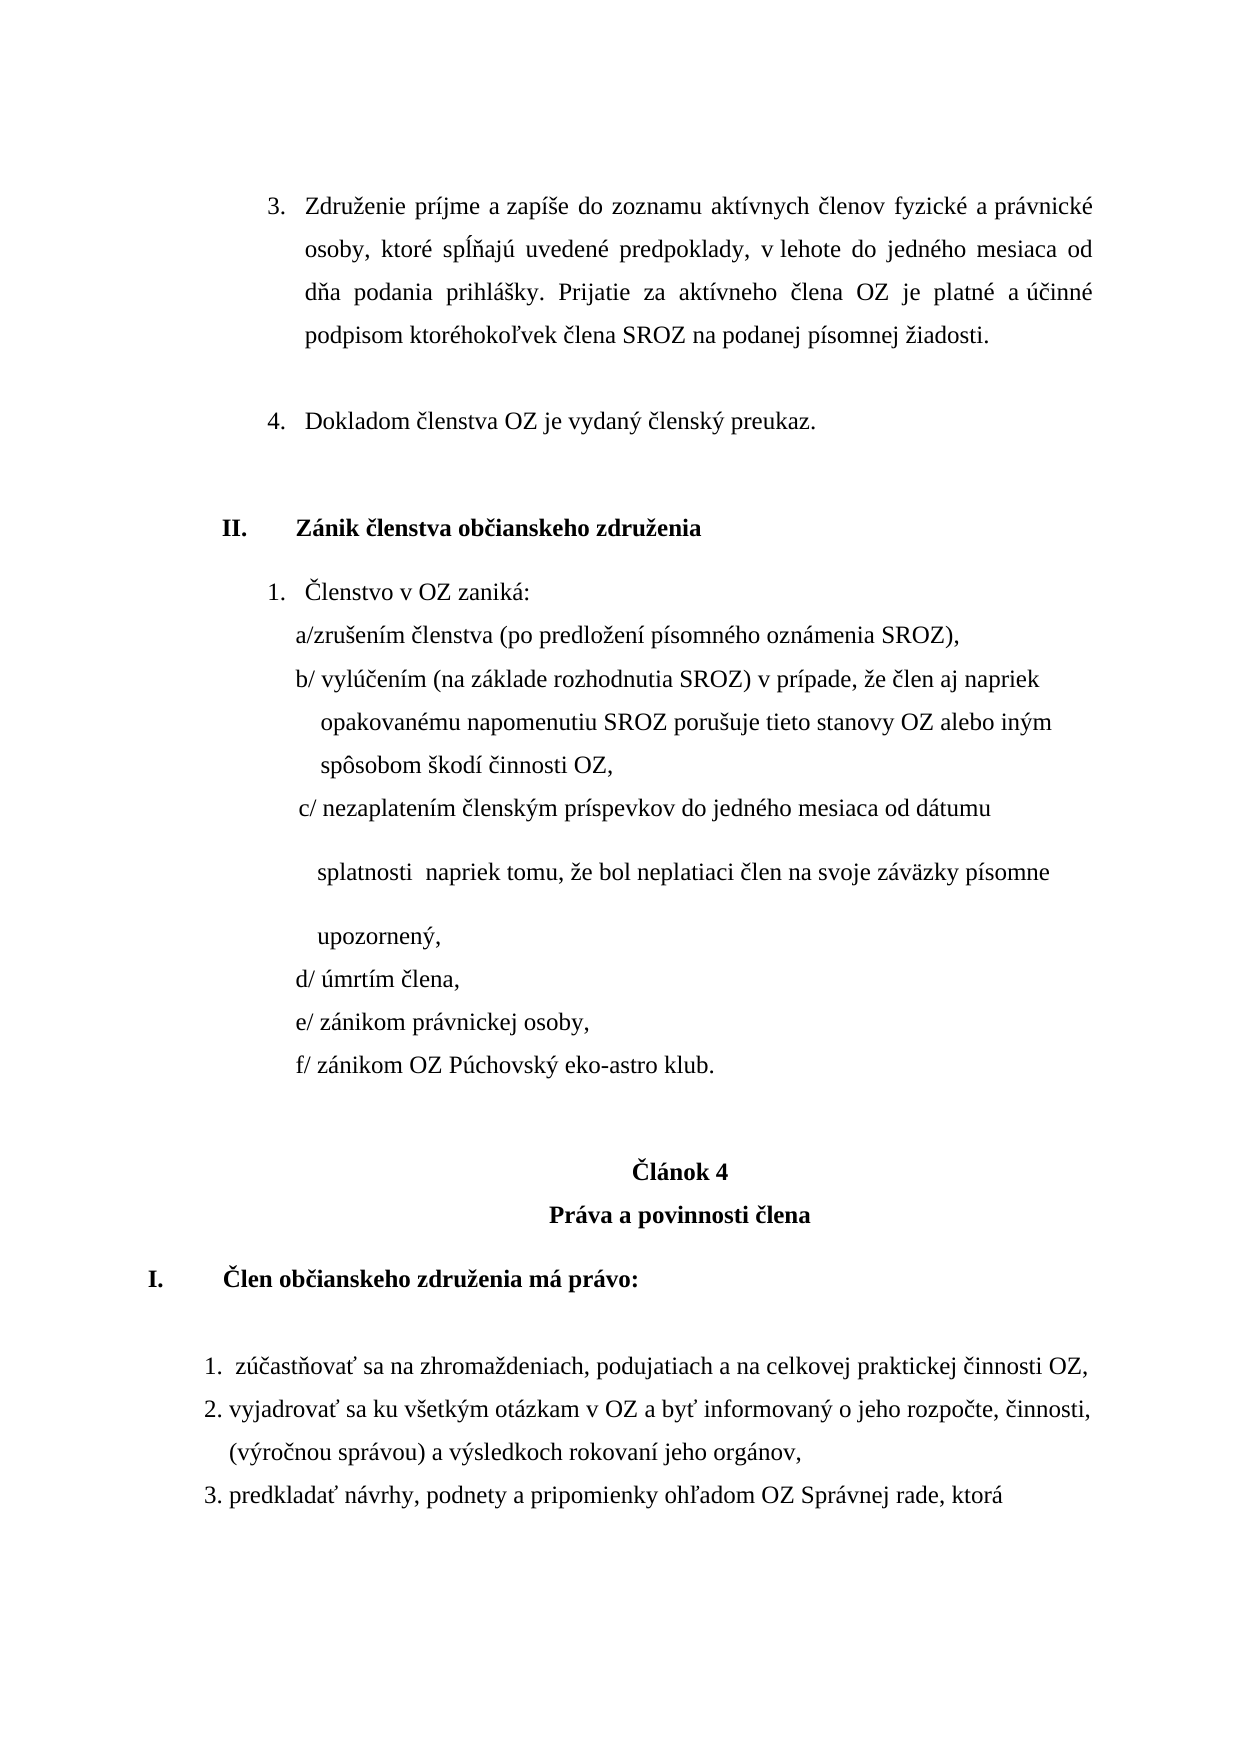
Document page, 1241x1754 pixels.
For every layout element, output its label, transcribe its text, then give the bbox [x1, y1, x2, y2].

list Zánik členstva občianskeho združenia [222, 513, 1093, 542]
text Článok 4 Práva a povinnosti člena [267, 1114, 1093, 1229]
list Dokladom členstva OZ je vydaný členský preukaz. [267, 406, 1093, 435]
text 1. Členstvo v OZ zaniká: a/zrušením členstva (po predložení písomného oznámenia SROZ), b/ vylúčením (na základe rozhodnutia SROZ) v prípade, že člen aj napriek opakovanému napomenutiu SROZ porušuje tieto stanovy OZ alebo iným spôsobom škodí činnosti OZ, c/ nezaplatením členským príspevkov do jedného mesiaca od dátumu [267, 577, 1093, 822]
list Člen občianskeho združenia má právo: 1. zúčastňovať sa na zhromaždeniach, podujatiach a na celkovej praktickej činnosti OZ, 2. vyjadrovať sa ku všetkým otázkam v OZ a byť informovaný o jeho rozpočte, činnosti, (výročnou správou) a výsledkoch rokovaní jeho orgánov, 3. predkladať návrhy, podnety a pripomienky ohľadom OZ Správnej rade, ktorá [148, 1264, 1093, 1509]
list Združenie príjme a zapíše do zoznamu aktívnych členov fyzické a právnické osoby, ktoré spĺňajú uvedené predpoklady, v lehote do jedného mesiaca od dňa podania prihlášky. Prijatie za aktívneho člena OZ je platné a účinné podpisom ktoréhokoľvek člena SROZ na podanej písomnej žiadosti. [267, 191, 1093, 349]
text splatnosti napriek tomu, že bol neplatiaci člen na svoje záväzky písomne [267, 857, 1093, 886]
text upozornený, d/ úmrtím člena, e/ zánikom právnickej osoby, f/ zánikom OZ Púchovský eko-astro klub. [267, 921, 1093, 1079]
